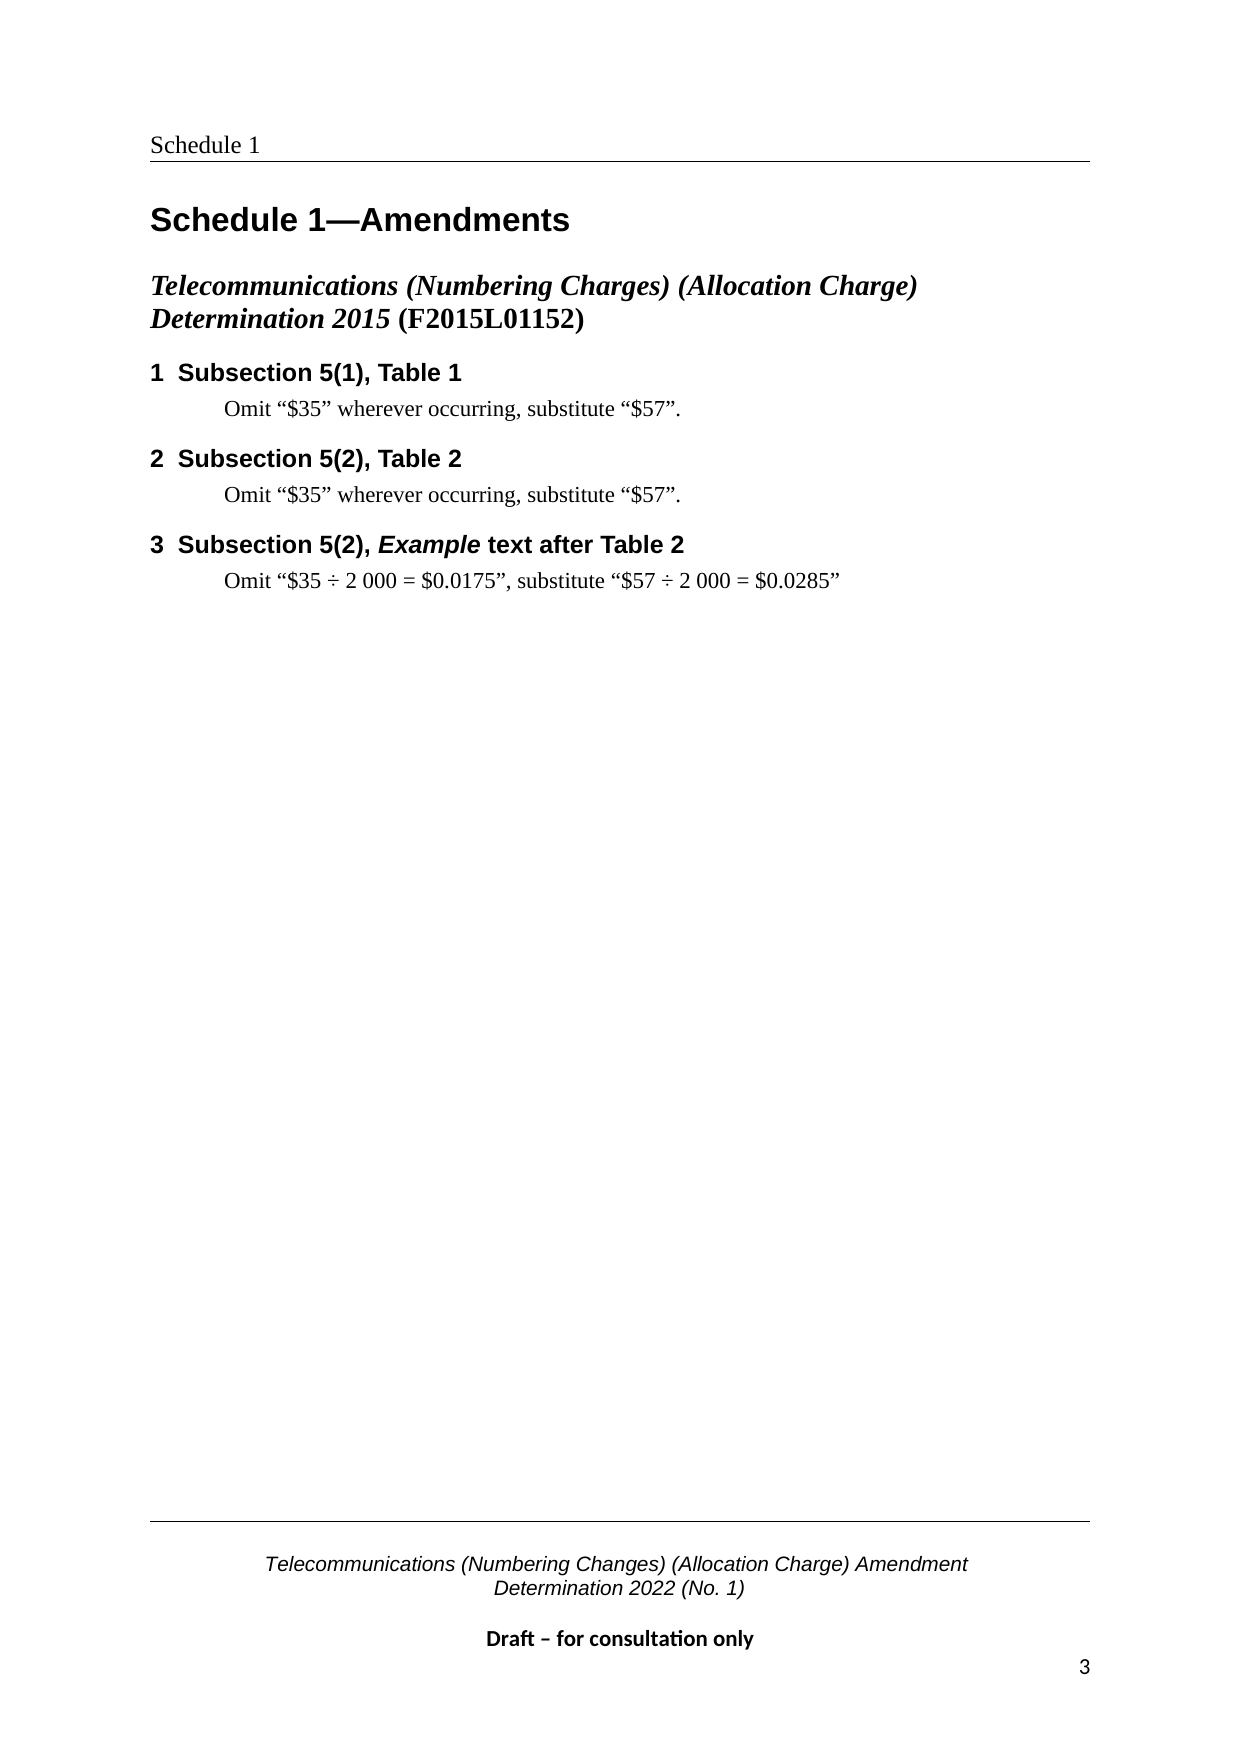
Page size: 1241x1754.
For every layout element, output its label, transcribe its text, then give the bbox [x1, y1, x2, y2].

text 1 Subsection 5(1), Table 1 [150, 358, 1090, 386]
text Omit “$35” wherever occurring, substitute “$57”. [224, 395, 1090, 421]
text Omit “$35 ÷ 2 000 = $0.0175”, substitute “$57 ÷ 2 000 = $0.0285” [224, 567, 1090, 594]
text 3 Subsection 5(2), Example text after Table 2 [150, 530, 1090, 559]
text 2 Subsection 5(2), Table 2 [150, 444, 1090, 473]
text Telecommunications (Numbering Charges) (Allocation Charge) Determination 2015 (F2015L01152) [150, 268, 1090, 335]
text Schedule 1—Amendments [150, 200, 1090, 238]
text Omit “$35” wherever occurring, substitute “$57”. [224, 481, 1090, 507]
